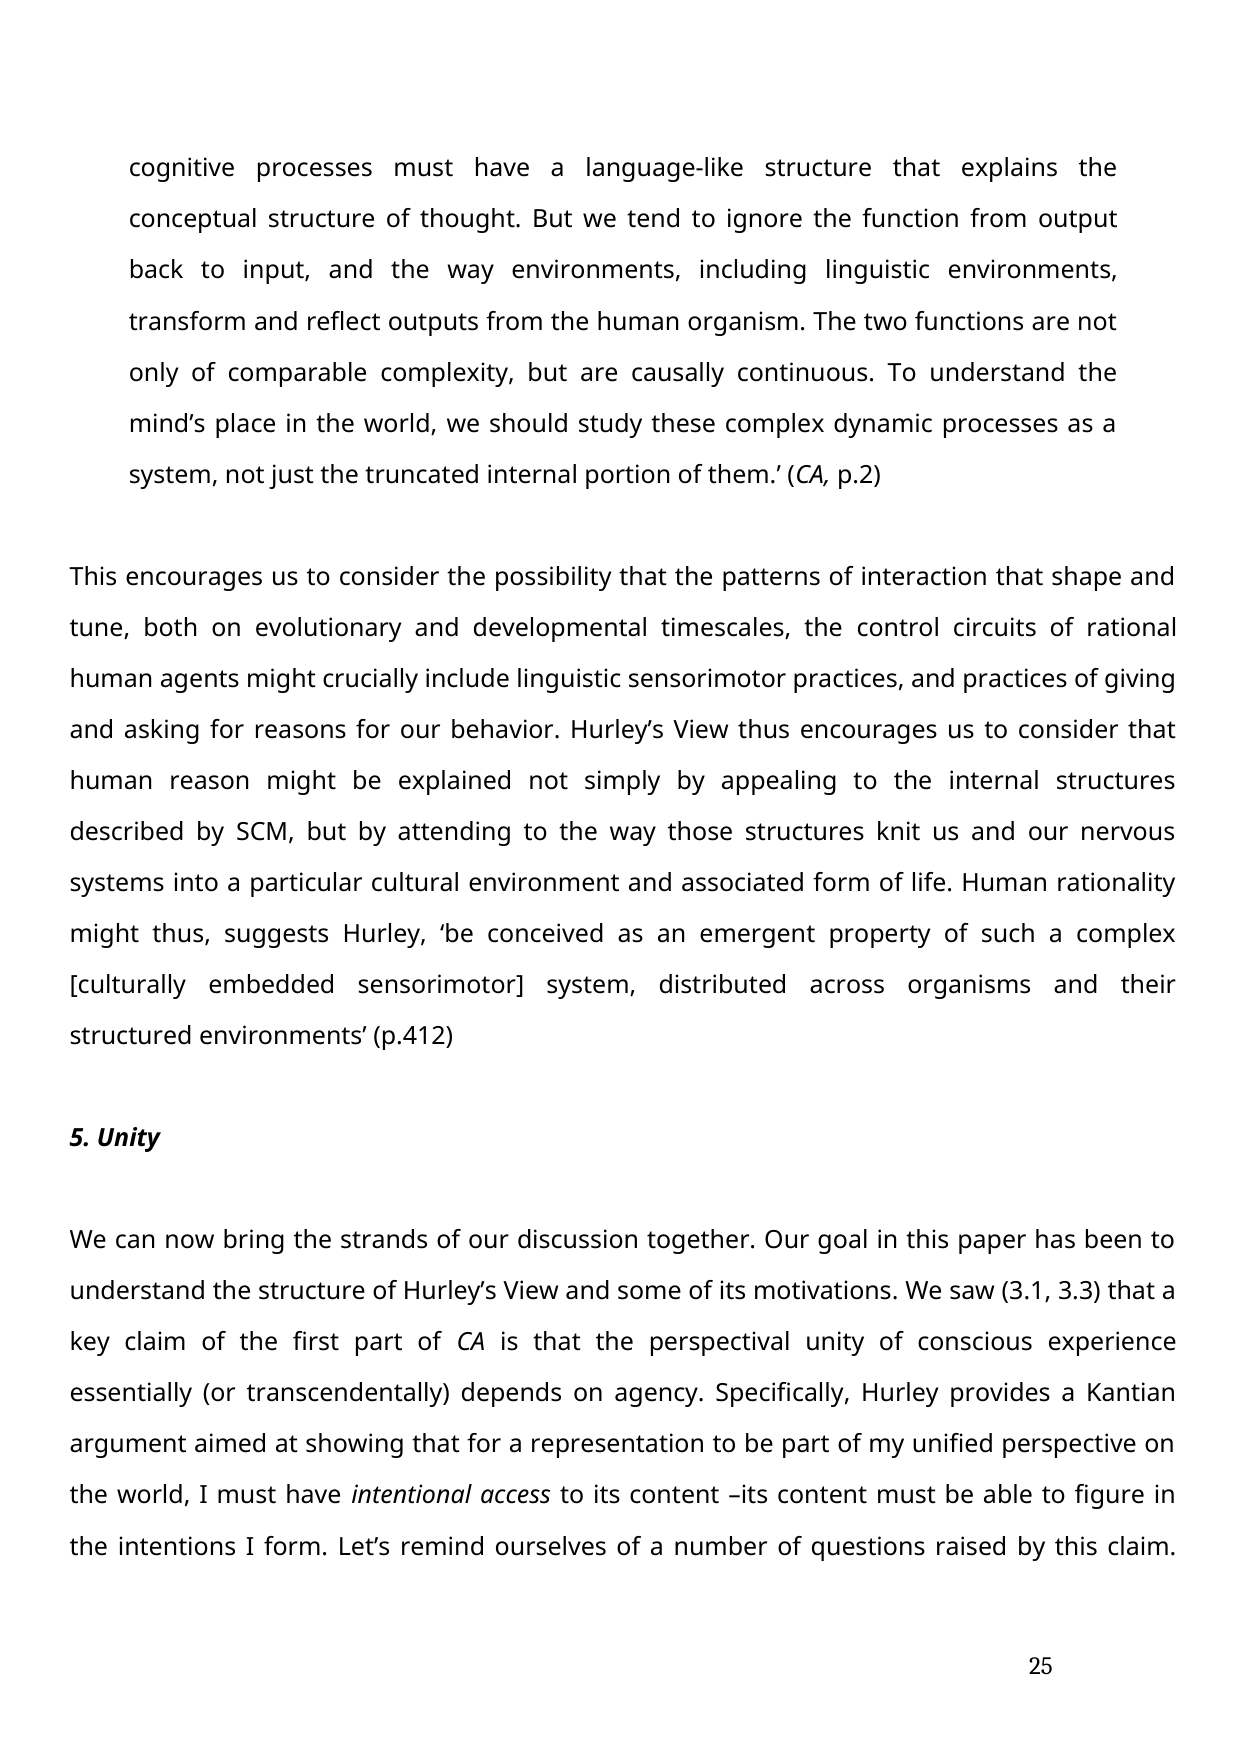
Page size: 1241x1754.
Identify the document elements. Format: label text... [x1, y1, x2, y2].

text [128, 150, 1118, 490]
text 5. Unity [69, 1120, 1177, 1154]
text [69, 1222, 1177, 1562]
text This encourages us to consider the possibility that the patterns of interaction that shape and tune, both on evolutionary and developmental timescales, the control circuits of rational human agents might crucially include linguistic sensorimotor practices, and practices of giving and asking for reasons for our behavior. Hurley’s View thus encourages us to consider that human reason might be explained not simply by appealing to the internal structures described by SCM, but by attending to the way those structures knit us and our nervous systems into a particular cultural environment and associated form of life. Human rationality might thus, suggests Hurley, ‘be conceived as an emergent property of such a complex [culturally embedded sensorimotor] system, distributed across organisms and their structured environments’ (p.412) [69, 558, 1177, 1052]
